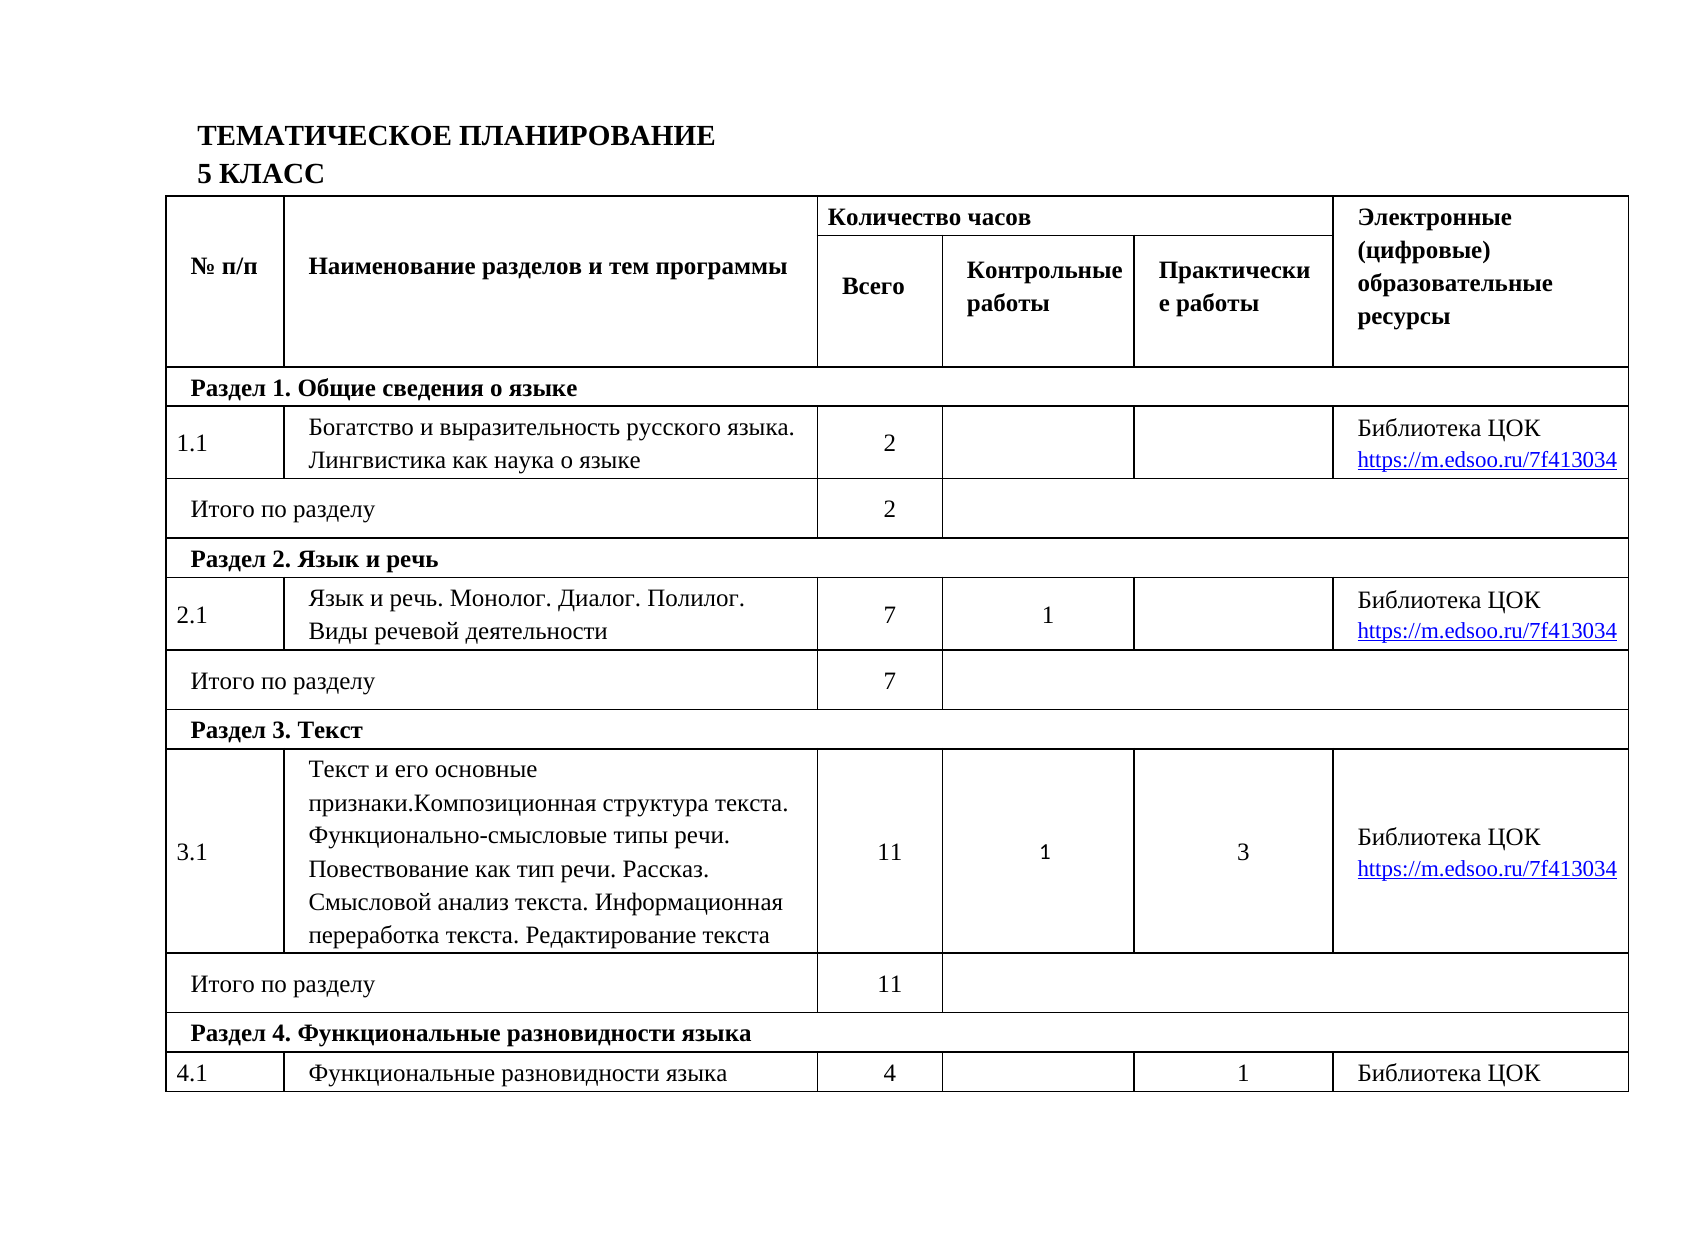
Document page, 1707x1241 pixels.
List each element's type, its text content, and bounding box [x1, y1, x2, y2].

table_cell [1334, 1053, 1628, 1091]
table_cell 7 [818, 578, 942, 649]
table_cell 1 [943, 750, 1133, 952]
table_cell Раздел 2. Язык и речь [167, 539, 1628, 577]
table_header № п/п [167, 197, 283, 366]
table_cell 2 [818, 407, 942, 478]
table_cell Итого по разделу [167, 479, 817, 537]
table_cell [943, 1053, 1133, 1091]
table_cell Библиотека ЦОК https://m.edsoo.ru/7f413034 [1334, 407, 1628, 478]
table_cell Практические работы [1135, 236, 1332, 366]
table_cell Раздел 4. Функциональные разновидности языка [167, 1013, 1628, 1051]
text 5 КЛАСС [190, 157, 1618, 190]
table_cell 4 [818, 1053, 942, 1091]
table_cell 4.1 [167, 1053, 283, 1091]
table_cell Текст и его основные признаки.Композиционная структура текста. Функционально-смысловые типы речи. Повествование как тип речи. Рассказ. Смысловой анализ текста. Информационная переработка текста. Редактирование текста [285, 750, 817, 952]
table_cell 11 [818, 750, 942, 952]
table_header Наименование разделов и тем программы [285, 197, 817, 366]
table_cell Библиотека ЦОК https://m.edsoo.ru/7f413034 [1334, 750, 1628, 952]
table_cell [943, 954, 1628, 1012]
table_cell 1.1 [167, 407, 283, 478]
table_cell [285, 1053, 817, 1091]
table_cell [943, 651, 1628, 708]
table_cell [943, 407, 1133, 478]
table_cell 1 [943, 578, 1133, 649]
table_cell 11 [818, 954, 942, 1012]
table_cell Итого по разделу [167, 954, 817, 1012]
table_cell 2.1 [167, 578, 283, 649]
table_cell 2 [818, 479, 942, 537]
table_cell Контрольные работы [943, 236, 1133, 366]
table_header Количество часов [818, 197, 1332, 234]
table_cell Всего [818, 236, 942, 366]
table_header Электронные (цифровые) образовательные ресурсы [1334, 197, 1628, 366]
table_cell 1 [1135, 1053, 1332, 1091]
table_cell [1135, 407, 1332, 478]
table_cell Итого по разделу [167, 651, 817, 708]
text ТЕМАТИЧЕСКОЕ ПЛАНИРОВАНИЕ [190, 118, 1618, 152]
table_cell Раздел 1. Общие сведения о языке [167, 368, 1628, 405]
table_cell Раздел 3. Текст [167, 710, 1628, 748]
table_cell Богатство и выразительность русского языка. Лингвистика как наука о языке [285, 407, 817, 478]
table_cell Библиотека ЦОК https://m.edsoo.ru/7f413034 [1334, 578, 1628, 649]
table_cell Язык и речь. Монолог. Диалог. Полилог. Виды речевой деятельности [285, 578, 817, 649]
table_cell 3.1 [167, 750, 283, 952]
table_cell [1135, 578, 1332, 649]
table_cell [943, 479, 1628, 537]
table_cell 3 [1135, 750, 1332, 952]
table_cell 7 [818, 651, 942, 708]
